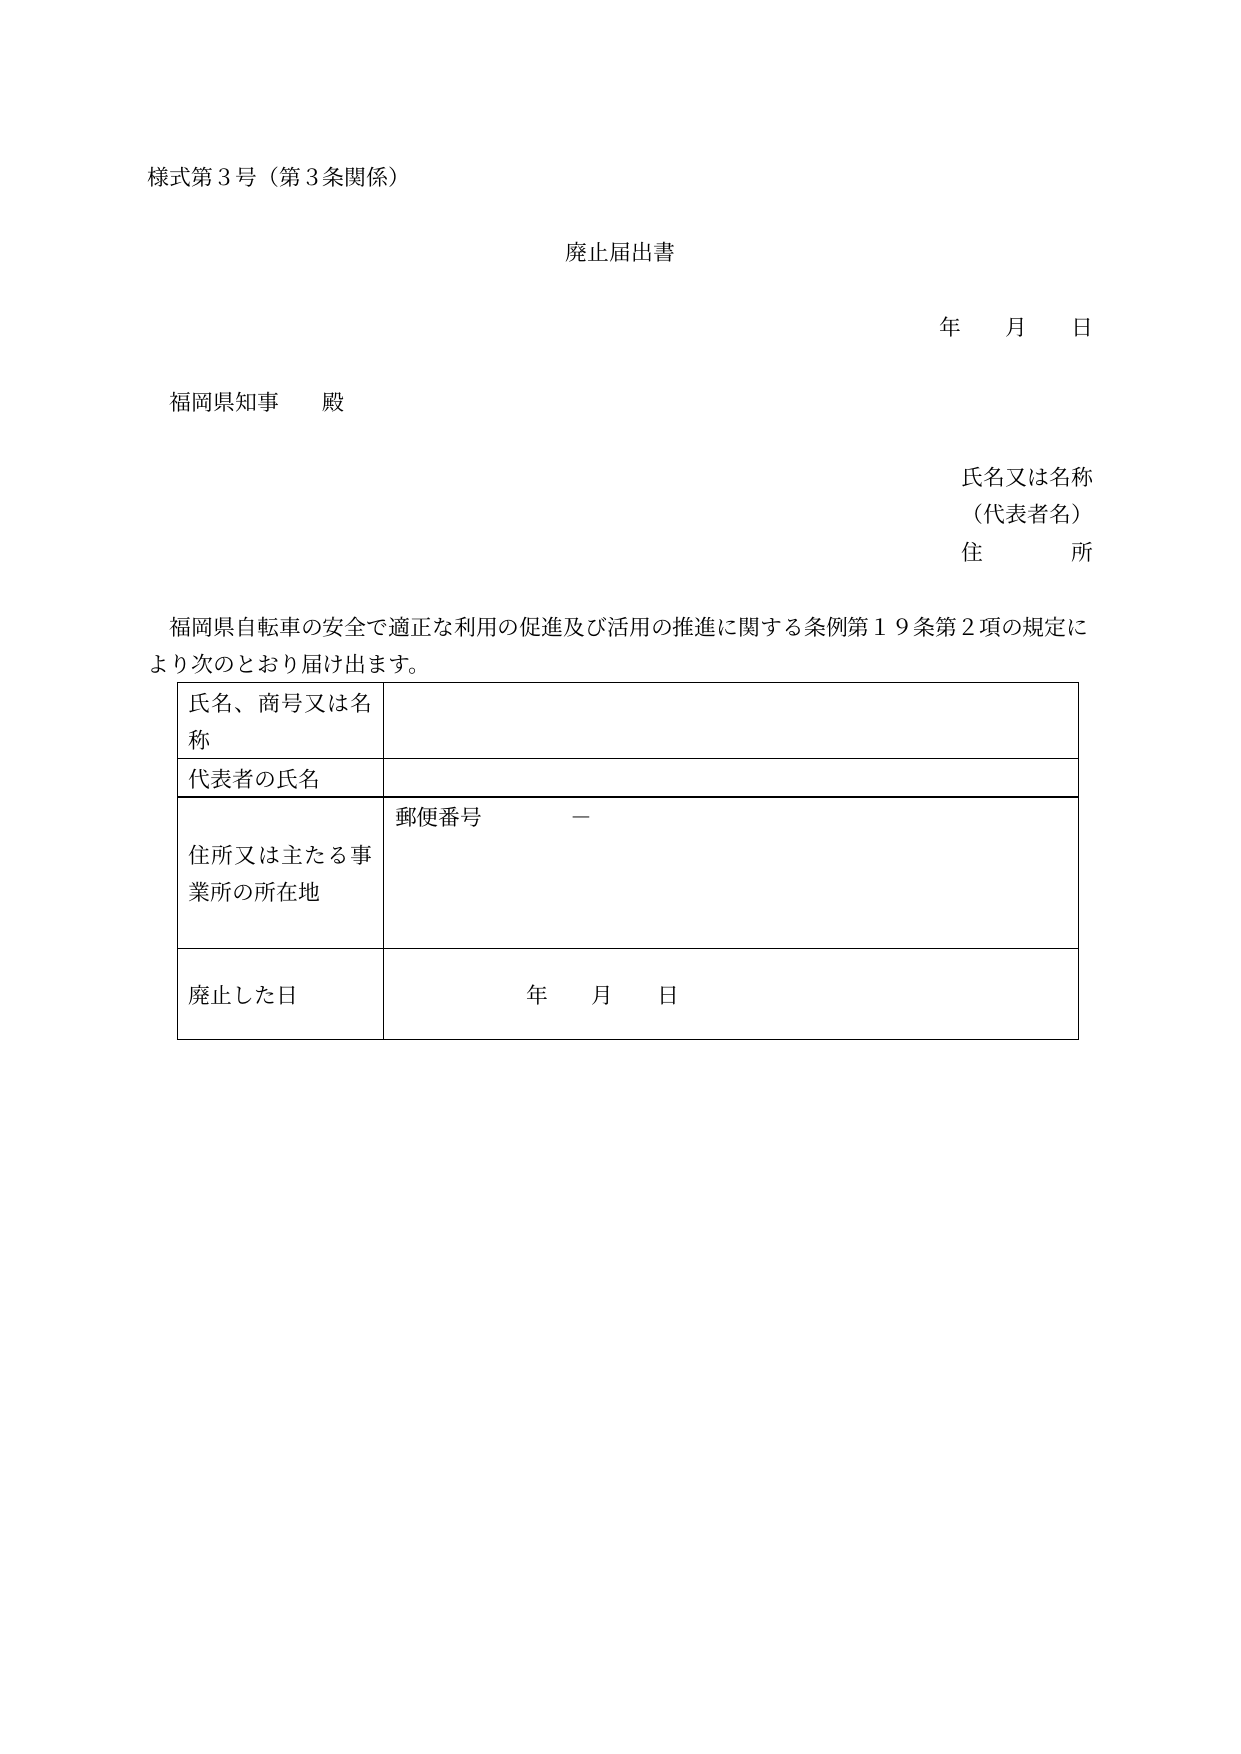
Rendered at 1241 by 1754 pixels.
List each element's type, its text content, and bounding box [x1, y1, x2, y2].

table_header [384, 683, 1078, 758]
table_cell 郵便番号 － [384, 798, 1078, 947]
table_cell [384, 759, 1078, 796]
text 福岡県自転車の安全で適正な利用の促進及び活用の推進に関する条例第１９条第２項の規定により次のとおり届け出ます。 [148, 607, 1092, 682]
text 廃止届出書 [148, 232, 1092, 269]
table_header 氏名、商号又は名称 [178, 683, 383, 758]
table_cell 年 月 日 [384, 949, 1078, 1039]
table_cell 代表者の氏名 [178, 759, 383, 796]
text 福岡県知事 殿 [148, 382, 1092, 419]
text 様式第３号（第３条関係） [148, 157, 1092, 194]
table_cell 住所又は主たる事業所の所在地 [178, 798, 383, 947]
text （代表者名） [148, 494, 1092, 532]
text 住 所 [148, 532, 1092, 569]
text 氏名又は名称 [148, 457, 1092, 494]
table_cell 廃止した日 [178, 949, 383, 1039]
text 年 月 日 [148, 307, 1092, 344]
